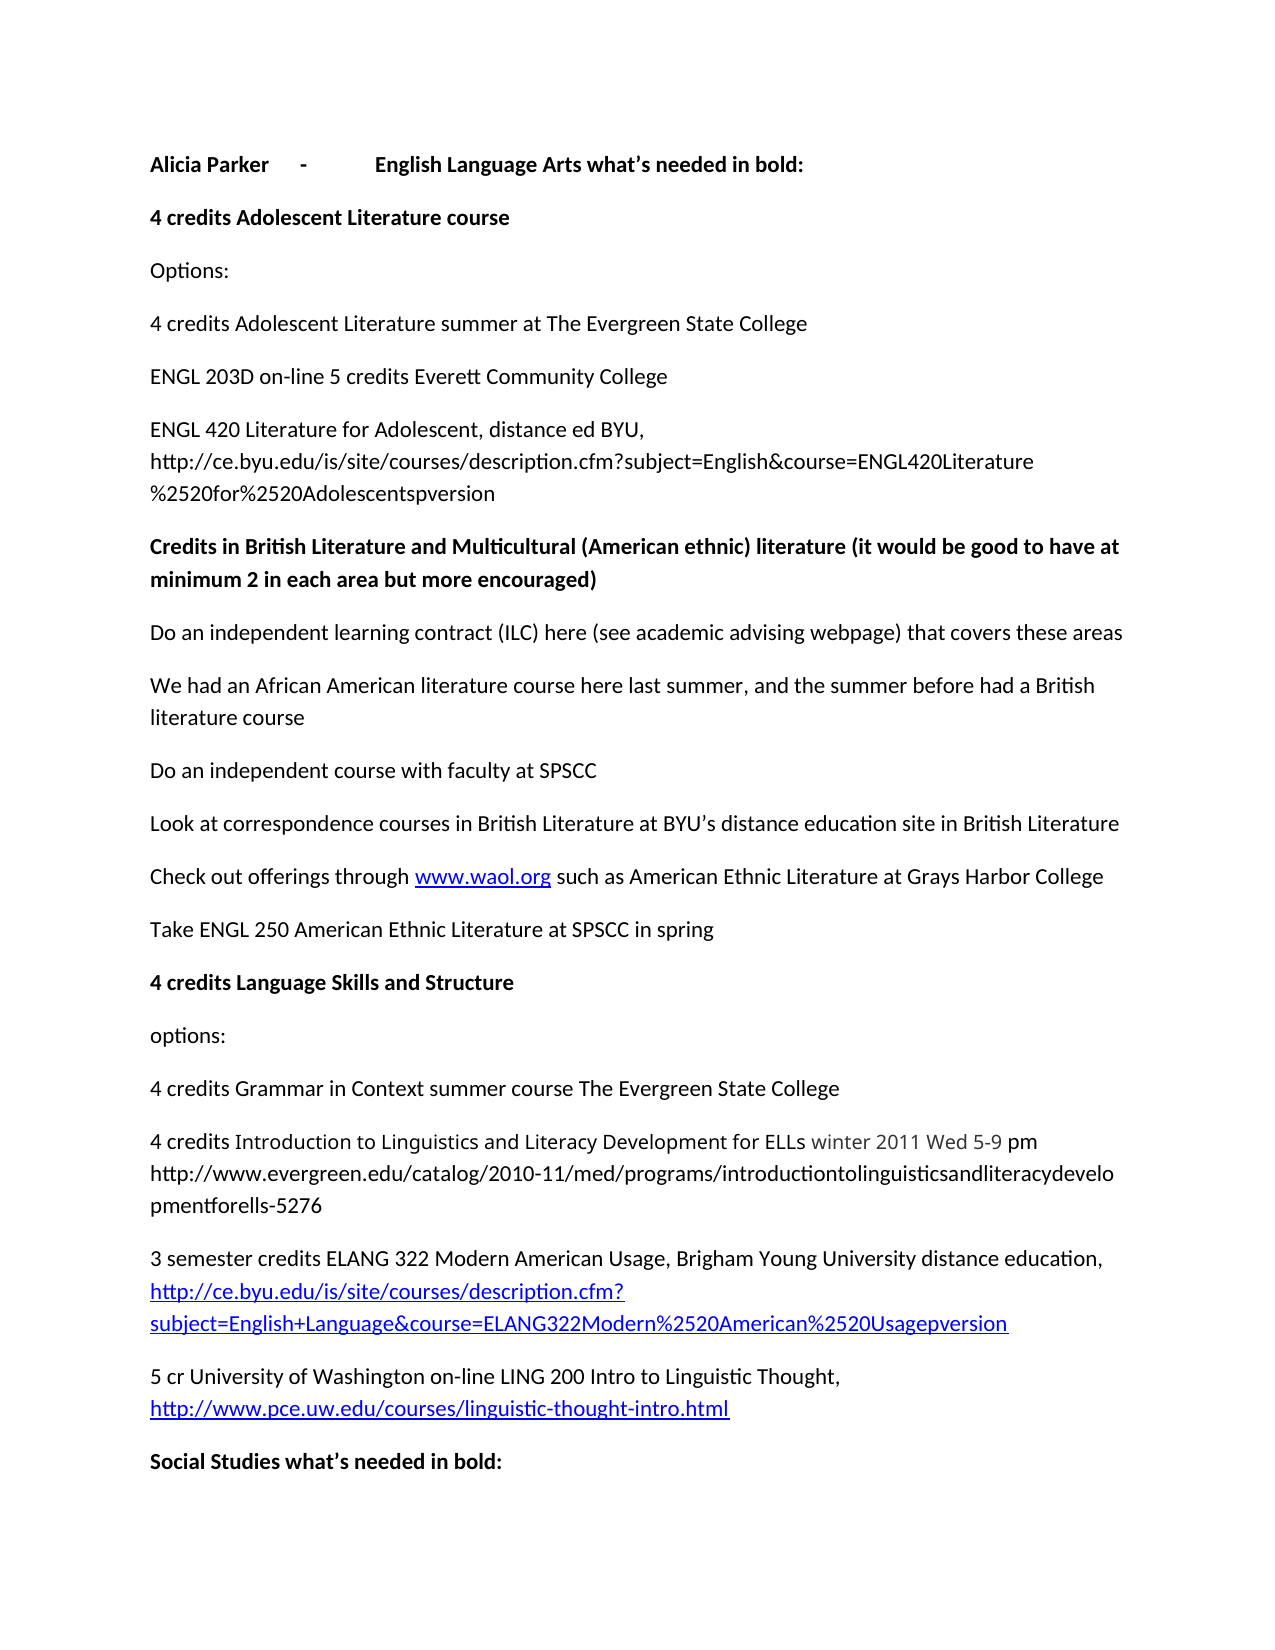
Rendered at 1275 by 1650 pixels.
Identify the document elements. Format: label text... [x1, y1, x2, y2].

text Check out offerings through www.waol.org such as American Ethnic Literature at Grays Harbor College [150, 862, 1125, 890]
text Alicia Parker - English Language Arts what’s needed in bold: [150, 150, 1125, 178]
text options: [150, 1021, 1125, 1049]
text ENGL 203D on-line 5 credits Everett Community College [150, 362, 1125, 390]
text Options: [150, 256, 1125, 284]
text Look at correspondence courses in British Literature at BYU’s distance education site in British Literature [150, 809, 1125, 837]
text Do an independent learning contract (ILC) here (see academic advising webpage) that covers these areas [150, 618, 1125, 646]
text Social Studies what’s needed in bold: [150, 1447, 1125, 1475]
text Do an independent course with faculty at SPSCC [150, 756, 1125, 784]
text 3 semester credits ELANG 322 Modern American Usage, Brigham Young University distance education, http://ce.byu.edu/is/site/courses/description.cfm?subject=English+Language&course=ELANG322Modern%2520American%2520Usagepversion [150, 1244, 1125, 1337]
text We had an African American literature course here last summer, and the summer before had a British literature course [150, 671, 1125, 731]
text ENGL 420 Literature for Adolescent, distance ed BYU, http://ce.byu.edu/is/site/courses/description.cfm?subject=English&course=ENGL420Literature%2520for%2520Adolescentspversion [150, 415, 1125, 507]
text Credits in British Literature and Multicultural (American ethnic) literature (it would be good to have at minimum 2 in each area but more encouraged) [150, 532, 1125, 593]
text 5 cr University of Washington on-line LING 200 Intro to Linguistic Thought, http://www.pce.uw.edu/courses/linguistic-thought-intro.html [150, 1362, 1125, 1422]
text 4 credits Grammar in Context summer course The Evergreen State College [150, 1074, 1125, 1102]
text 4 credits Language Skills and Structure [150, 968, 1125, 996]
text Take ENGL 250 American Ethnic Literature at SPSCC in spring [150, 915, 1125, 943]
text 4 credits Introduction to Linguistics and Literacy Development for ELLs winter 2011 Wed 5-9 pm http://www.evergreen.edu/catalog/2010-11/med/programs/introductiontolinguisticsandliteracydevelopmentforells-5276 [150, 1127, 1125, 1219]
text 4 credits Adolescent Literature summer at The Evergreen State College [150, 309, 1125, 337]
text 4 credits Adolescent Literature course [150, 203, 1125, 231]
